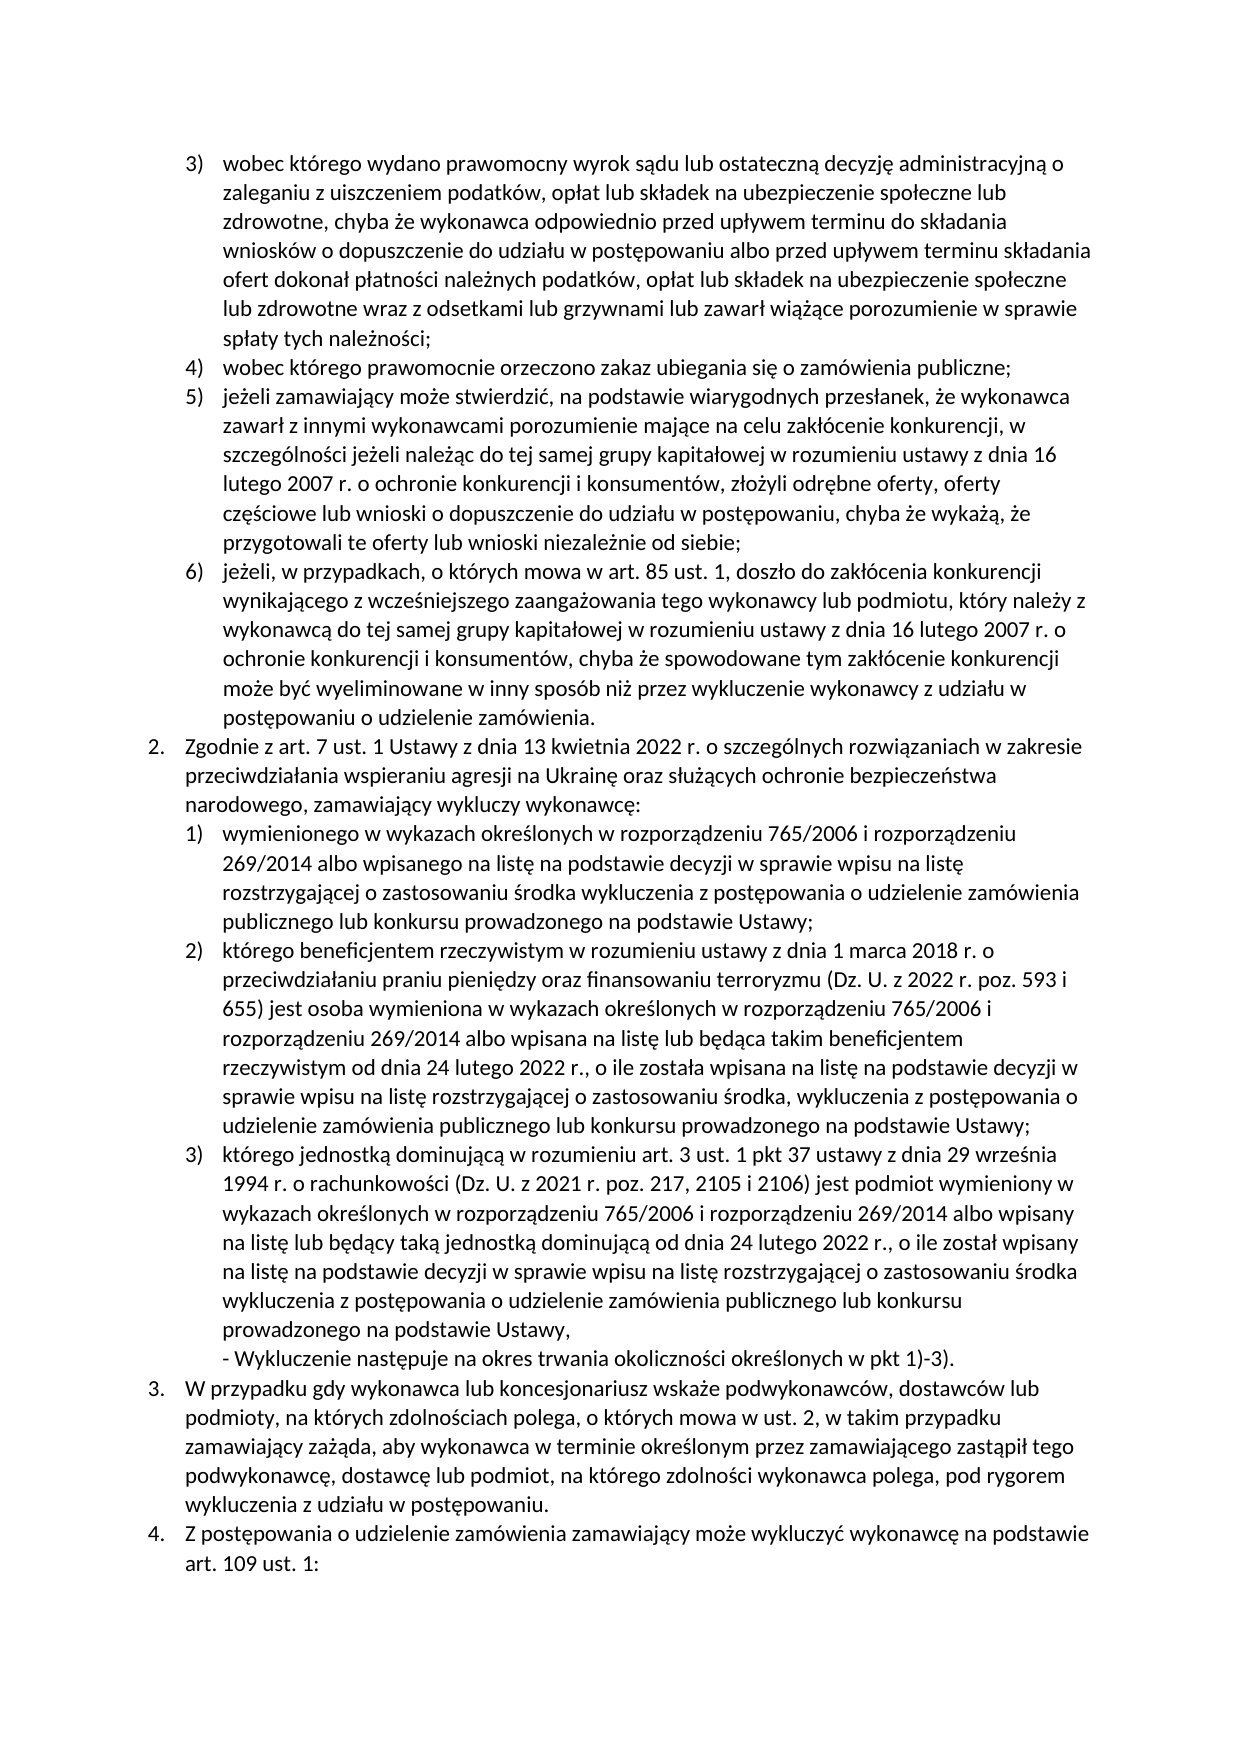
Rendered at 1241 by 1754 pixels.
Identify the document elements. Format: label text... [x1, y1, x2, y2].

list jeżeli, w przypadkach, o których mowa w art. 85 ust. 1, doszło do zakłócenia konkurencji wynikającego z wcześniejszego zaangażowania tego wykonawcy lub podmiotu, który należy z wykonawcą do tej samej grupy kapitałowej w rozumieniu ustawy z dnia 16 lutego 2007 r. o ochronie konkurencji i konsumentów, chyba że spowodowane tym zakłócenie konkurencji może być wyeliminowane w inny sposób niż przez wykluczenie wykonawcy z udziału w postępowaniu o udzielenie zamówienia. [185, 556, 1093, 731]
list wobec którego wydano prawomocny wyrok sądu lub ostateczną decyzję administracyjną o zaleganiu z uiszczeniem podatków, opłat lub składek na ubezpieczenie społeczne lub zdrowotne, chyba że wykonawca odpowiednio przed upływem terminu do składania wniosków o dopuszczenie do udziału w postępowaniu albo przed upływem terminu składania ofert dokonał płatności należnych podatków, opłat lub składek na ubezpieczenie społeczne lub zdrowotne wraz z odsetkami lub grzywnami lub zawarł wiążące porozumienie w sprawie spłaty tych należności; [185, 148, 1093, 352]
text - Wykluczenie następuje na okres trwania okoliczności określonych w pkt 1)-3). [222, 1343, 1093, 1373]
list wymienionego w wykazach określonych w rozporządzeniu 765/2006 i rozporządzeniu 269/2014 albo wpisanego na listę na podstawie decyzji w sprawie wpisu na listę rozstrzygającej o zastosowaniu środka wykluczenia z postępowania o udzielenie zamówienia publicznego lub konkursu prowadzonego na podstawie Ustawy; [185, 818, 1093, 935]
list Zgodnie z art. 7 ust. 1 Ustawy z dnia 13 kwietnia 2022 r. o szczególnych rozwiązaniach w zakresie przeciwdziałania wspieraniu agresji na Ukrainę oraz służących ochronie bezpieczeństwa narodowego, zamawiający wykluczy wykonawcę: [148, 731, 1093, 818]
list wobec którego prawomocnie orzeczono zakaz ubiegania się o zamówienia publiczne; [185, 352, 1093, 381]
list Z postępowania o udzielenie zamówienia zamawiający może wykluczyć wykonawcę na podstawie art. 109 ust. 1: [148, 1518, 1093, 1577]
list jeżeli zamawiający może stwierdzić, na podstawie wiarygodnych przesłanek, że wykonawca zawarł z innymi wykonawcami porozumienie mające na celu zakłócenie konkurencji, w szczególności jeżeli należąc do tej samej grupy kapitałowej w rozumieniu ustawy z dnia 16 lutego 2007 r. o ochronie konkurencji i konsumentów, złożyli odrębne oferty, oferty częściowe lub wnioski o dopuszczenie do udziału w postępowaniu, chyba że wykażą, że przygotowali te oferty lub wnioski niezależnie od siebie; [185, 381, 1093, 556]
list W przypadku gdy wykonawca lub koncesjonariusz wskaże podwykonawców, dostawców lub podmioty, na których zdolnościach polega, o których mowa w ust. 2, w takim przypadku zamawiający zażąda, aby wykonawca w terminie określonym przez zamawiającego zastąpił tego podwykonawcę, dostawcę lub podmiot, na którego zdolności wykonawca polega, pod rygorem wykluczenia z udziału w postępowaniu. [148, 1373, 1093, 1518]
list którego beneficjentem rzeczywistym w rozumieniu ustawy z dnia 1 marca 2018 r. o przeciwdziałaniu praniu pieniędzy oraz finansowaniu terroryzmu (Dz. U. z 2022 r. poz. 593 i 655) jest osoba wymieniona w wykazach określonych w rozporządzeniu 765/2006 i rozporządzeniu 269/2014 albo wpisana na listę lub będąca takim beneficjentem rzeczywistym od dnia 24 lutego 2022 r., o ile została wpisana na listę na podstawie decyzji w sprawie wpisu na listę rozstrzygającej o zastosowaniu środka, wykluczenia z postępowania o udzielenie zamówienia publicznego lub konkursu prowadzonego na podstawie Ustawy; [185, 935, 1093, 1139]
list którego jednostką dominującą w rozumieniu art. 3 ust. 1 pkt 37 ustawy z dnia 29 września 1994 r. o rachunkowości (Dz. U. z 2021 r. poz. 217, 2105 i 2106) jest podmiot wymieniony w wykazach określonych w rozporządzeniu 765/2006 i rozporządzeniu 269/2014 albo wpisany na listę lub będący taką jednostką dominującą od dnia 24 lutego 2022 r., o ile został wpisany na listę na podstawie decyzji w sprawie wpisu na listę rozstrzygającej o zastosowaniu środka wykluczenia z postępowania o udzielenie zamówienia publicznego lub konkursu prowadzonego na podstawie Ustawy, [185, 1139, 1093, 1343]
